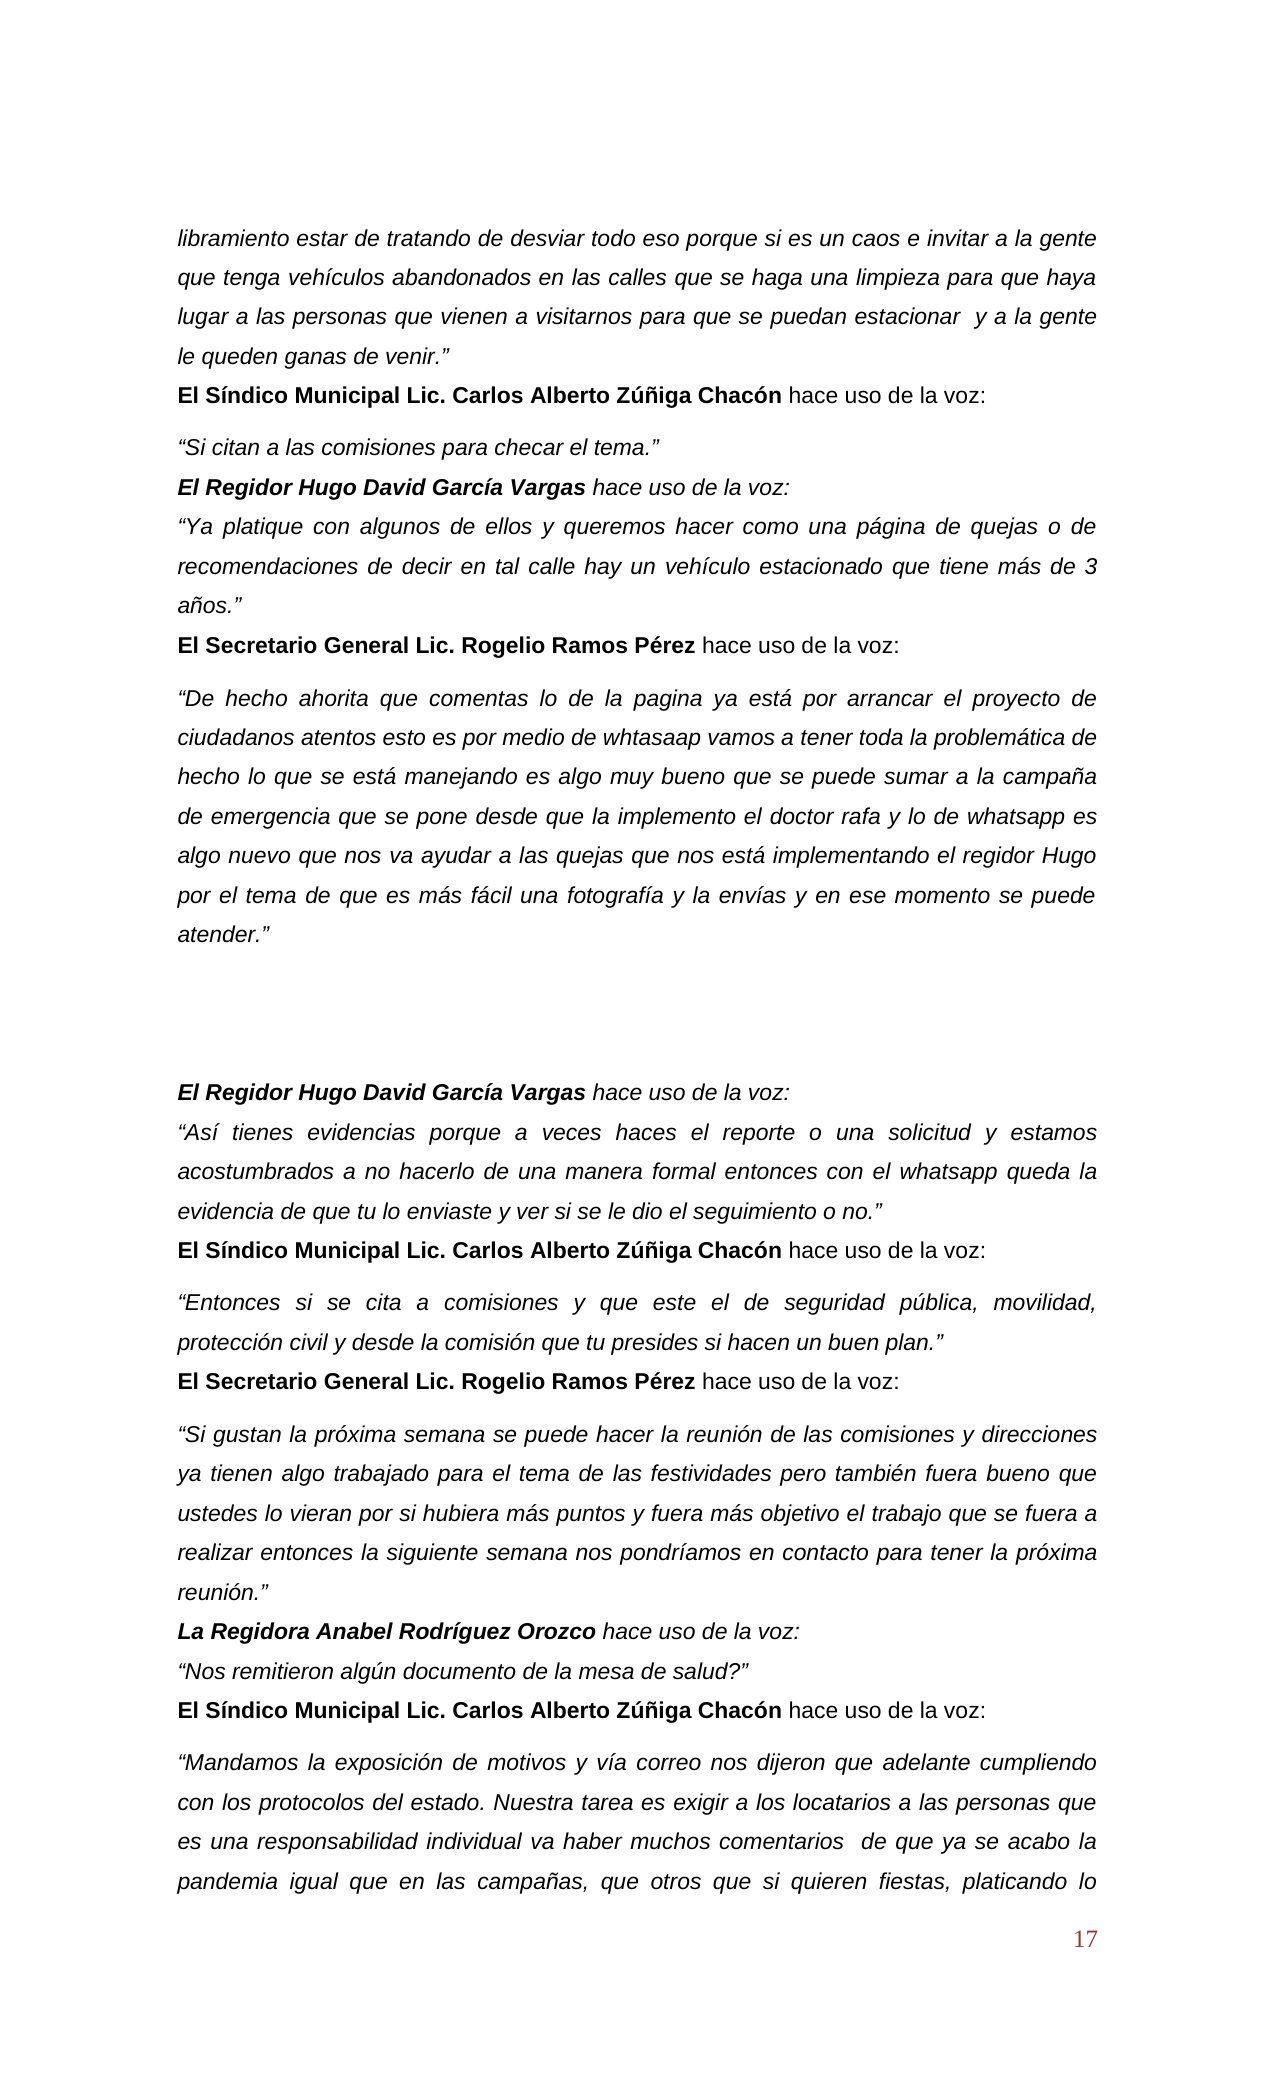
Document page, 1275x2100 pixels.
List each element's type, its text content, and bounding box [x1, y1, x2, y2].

text El Síndico Municipal Lic. Carlos Alberto Zúñiga Chacón hace uso de la voz: [177, 1697, 1098, 1723]
text El Síndico Municipal Lic. Carlos Alberto Zúñiga Chacón hace uso de la voz: [177, 382, 1098, 409]
text “Si citan a las comisiones para checar el tema.” [177, 434, 1098, 461]
text El Regidor Hugo David García Vargas hace uso de la voz: [177, 1079, 1098, 1106]
text “Entonces si se cita a comisiones y que este el de seguridad pública, movilidad, protección civil y desde la comisión que tu presides si hacen un buen plan.” [177, 1289, 1098, 1355]
text “De hecho ahorita que comentas lo de la pagina ya está por arrancar el proyecto de ciudadanos atentos esto es por medio de whtasaap vamos a tener toda la problemática de hecho lo que se está manejando es algo muy bueno que se puede sumar a la campaña de emergencia que se pone desde que la implemento el doctor rafa y lo de whatsapp es algo nuevo que nos va ayudar a las quejas que nos está implementando el regidor Hugo por el tema de que es más fácil una fotografía y la envías y en ese momento se puede atender.” [177, 684, 1098, 948]
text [177, 224, 1098, 369]
text El Regidor Hugo David García Vargas hace uso de la voz: [177, 474, 1098, 500]
text “Si gustan la próxima semana se puede hacer la reunión de las comisiones y direcciones ya tienen algo trabajado para el tema de las festividades pero también fuera bueno que ustedes lo vieran por si hubiera más puntos y fuera más objetivo el trabajo que se fuera a realizar entonces la siguiente semana nos pondríamos en contacto para tener la próxima reunión.” [177, 1421, 1098, 1605]
text El Síndico Municipal Lic. Carlos Alberto Zúñiga Chacón hace uso de la voz: [177, 1237, 1098, 1263]
text El Secretario General Lic. Rogelio Ramos Pérez hace uso de la voz: [177, 1368, 1070, 1394]
text “Nos remitieron algún documento de la mesa de salud?” [177, 1658, 1098, 1684]
text La Regidora Anabel Rodríguez Orozco hace uso de la voz: [177, 1618, 1098, 1644]
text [177, 1749, 1098, 1894]
text “Ya platique con algunos de ellos y queremos hacer como una página de quejas o de recomendaciones de decir en tal calle hay un vehículo estacionado que tiene más de 3 años.” [177, 513, 1098, 619]
text “Así tienes evidencias porque a veces haces el reporte o una solicitud y estamos acostumbrados a no hacerlo de una manera formal entonces con el whatsapp queda la evidencia de que tu lo enviaste y ver si se le dio el seguimiento o no.” [177, 1119, 1098, 1224]
text El Secretario General Lic. Rogelio Ramos Pérez hace uso de la voz: [177, 632, 1070, 658]
